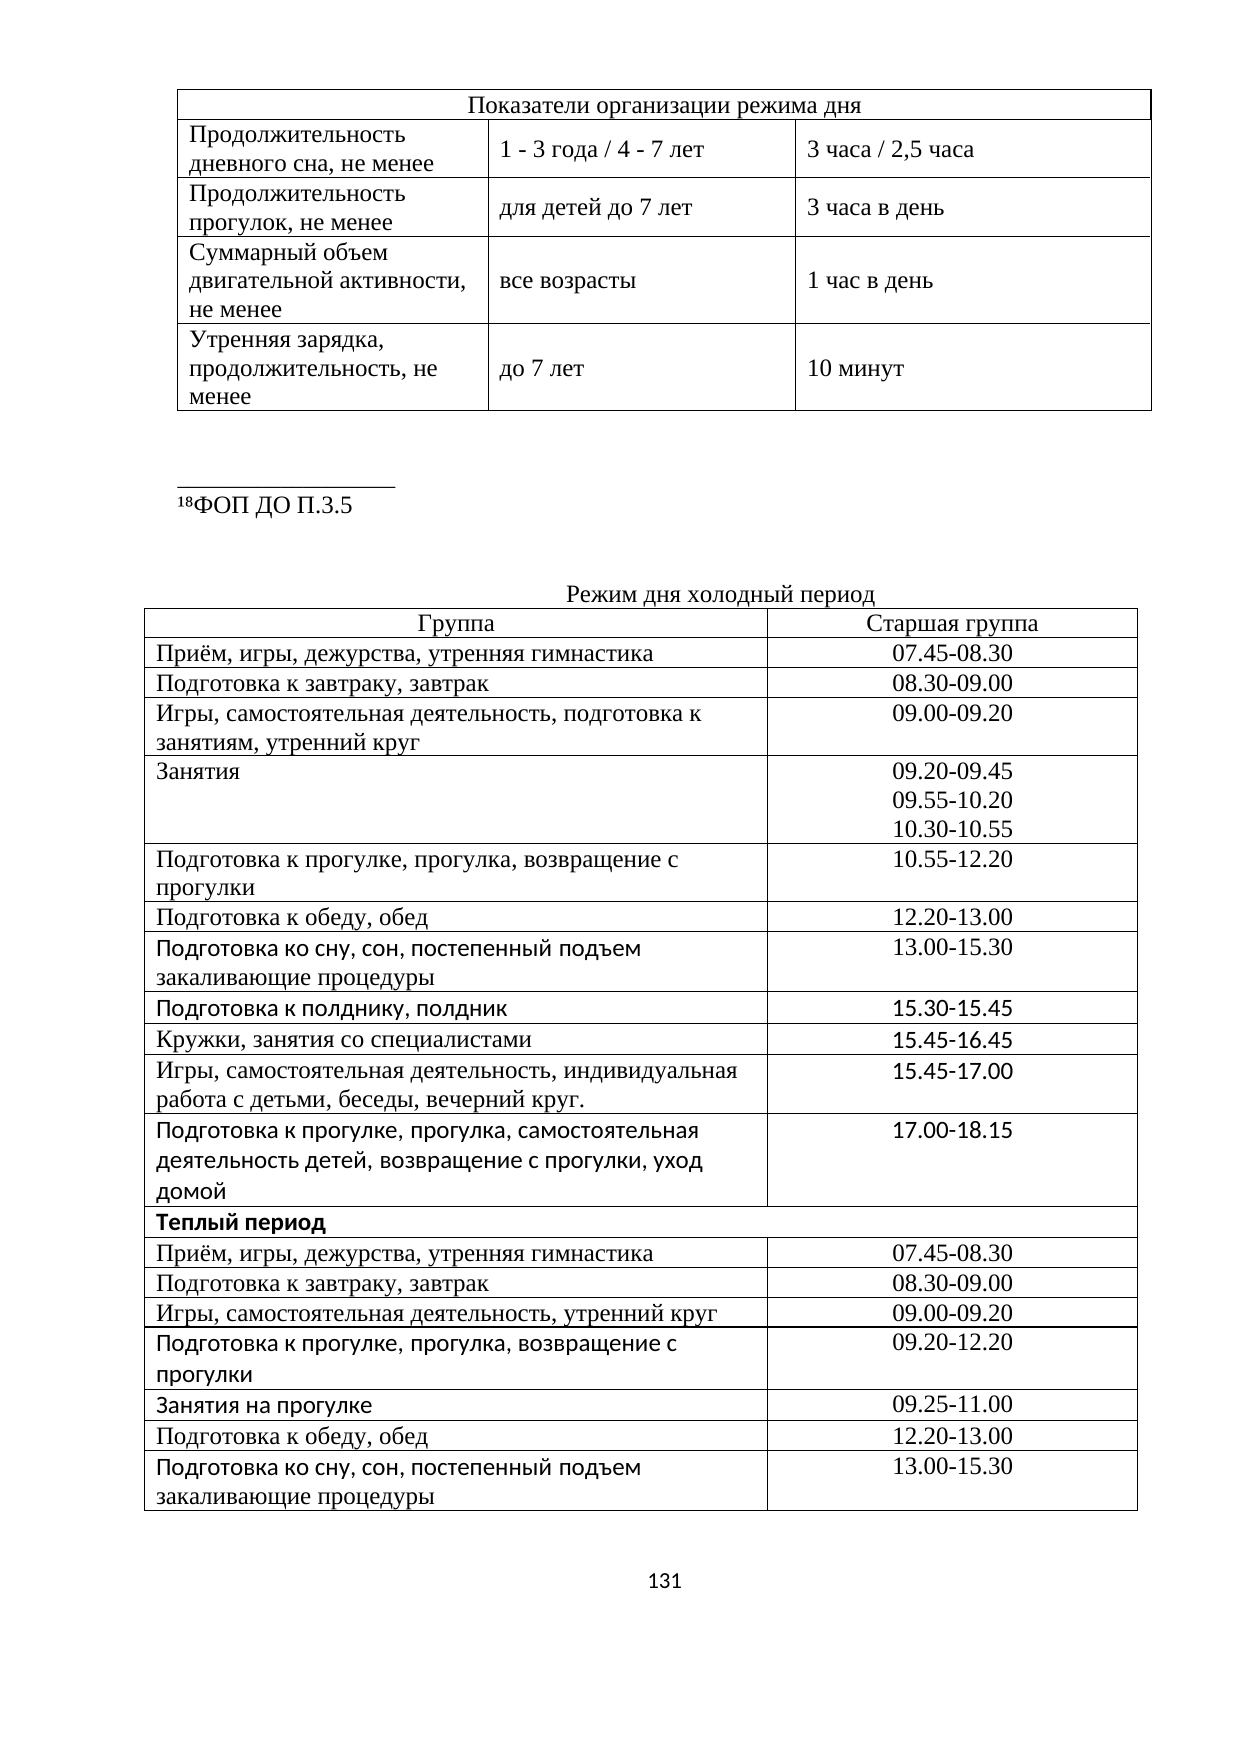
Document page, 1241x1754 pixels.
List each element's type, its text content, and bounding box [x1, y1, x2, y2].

list Режим дня холодный период [290, 579, 1152, 607]
table_cell 13.00-15.30 [768, 932, 1137, 991]
table_cell 12.20-13.00 [768, 902, 1137, 931]
table_cell 10.55-12.20 [768, 844, 1137, 901]
table_cell 3 часа в день [796, 177, 1151, 236]
table_cell 3 часа / 2,5 часа [796, 120, 1151, 177]
table_cell 13.00-15.30 [768, 1451, 1137, 1510]
table_cell до 7 лет [489, 324, 795, 410]
table_cell 12.20-13.00 [768, 1421, 1137, 1450]
table_cell 09.25-11.00 [768, 1390, 1137, 1420]
table_cell 10 минут [796, 323, 1151, 410]
table_cell Подготовка к полднику, полдник [145, 992, 767, 1023]
table_cell Занятия [145, 756, 767, 843]
table_cell 07.45-08.30 [768, 1238, 1137, 1267]
table_cell 09.00-09.20 [768, 698, 1137, 755]
table_cell 09.20-09.45 09.55-10.20 10.30-10.55 [768, 756, 1137, 843]
table_cell Подготовка к обеду, обед [145, 902, 767, 931]
table_header Старшая группа [768, 609, 1137, 637]
text ___________________ [177, 464, 1152, 490]
table_cell Теплый период [145, 1207, 1137, 1237]
table_cell Продолжительность прогулок, не менее [178, 178, 488, 236]
table_cell Продолжительность дневного сна, не менее [178, 120, 488, 177]
table_cell 15.45-17.00 [768, 1055, 1137, 1113]
table_cell все возрасты [489, 237, 795, 323]
table_cell 1 час в день [796, 236, 1151, 323]
table_cell 1 - 3 года / 4 - 7 лет [489, 120, 795, 177]
table_cell 07.45-08.30 [768, 638, 1137, 667]
table_cell Игры, самостоятельная деятельность, подготовка к занятиям, утренний круг [145, 698, 767, 755]
table_cell Игры, самостоятельная деятельность, утренний круг [145, 1298, 767, 1326]
table_cell Кружки, занятия со специалистами [145, 1024, 767, 1054]
table_cell Занятия на прогулке [145, 1390, 767, 1420]
table_cell Подготовка к прогулке, прогулка, возвращение с прогулки [145, 844, 767, 901]
table_cell Игры, самостоятельная деятельность, индивидуальная работа с детьми, беседы, вечерний круг. [145, 1055, 767, 1113]
table_cell Подготовка к прогулке, прогулка, самостоятельная деятельность детей, возвращение с прогулки, уход домой [145, 1114, 767, 1206]
table_cell Приём, игры, дежурства, утренняя гимнастика [145, 638, 767, 667]
table_cell 08.30-09.00 [768, 1268, 1137, 1297]
table_cell Подготовка к прогулке, прогулка, возвращение с прогулки [145, 1328, 767, 1388]
table_cell 09.20-12.20 [768, 1328, 1137, 1388]
table_cell 15.30-15.45 [768, 992, 1137, 1023]
table_cell Подготовка к завтраку, завтрак [145, 1268, 767, 1297]
table_cell Подготовка к обеду, обед [145, 1421, 767, 1450]
table_cell Подготовка ко сну, сон, постепенный подъем закаливающие процедуры [145, 1451, 767, 1510]
table_cell для детей до 7 лет [489, 178, 795, 236]
text ¹⁸ФОП ДО П.3.5 [177, 490, 1152, 519]
table_cell Утренняя зарядка, продолжительность, не менее [178, 324, 488, 410]
table_cell Приём, игры, дежурства, утренняя гимнастика [145, 1238, 767, 1267]
table_cell Подготовка к завтраку, завтрак [145, 668, 767, 697]
table_cell Показатели организации режима дня [178, 90, 1150, 118]
table_cell Суммарный объем двигательной активности, не менее [178, 237, 488, 323]
table_header Группа [145, 609, 767, 637]
table_cell 15.45-16.45 [768, 1024, 1137, 1054]
table_cell 17.00-18.15 [768, 1114, 1137, 1206]
table_cell Подготовка ко сну, сон, постепенный подъем закаливающие процедуры [145, 932, 767, 991]
table_cell 08.30-09.00 [768, 668, 1137, 697]
table_cell 09.00-09.20 [768, 1298, 1137, 1326]
